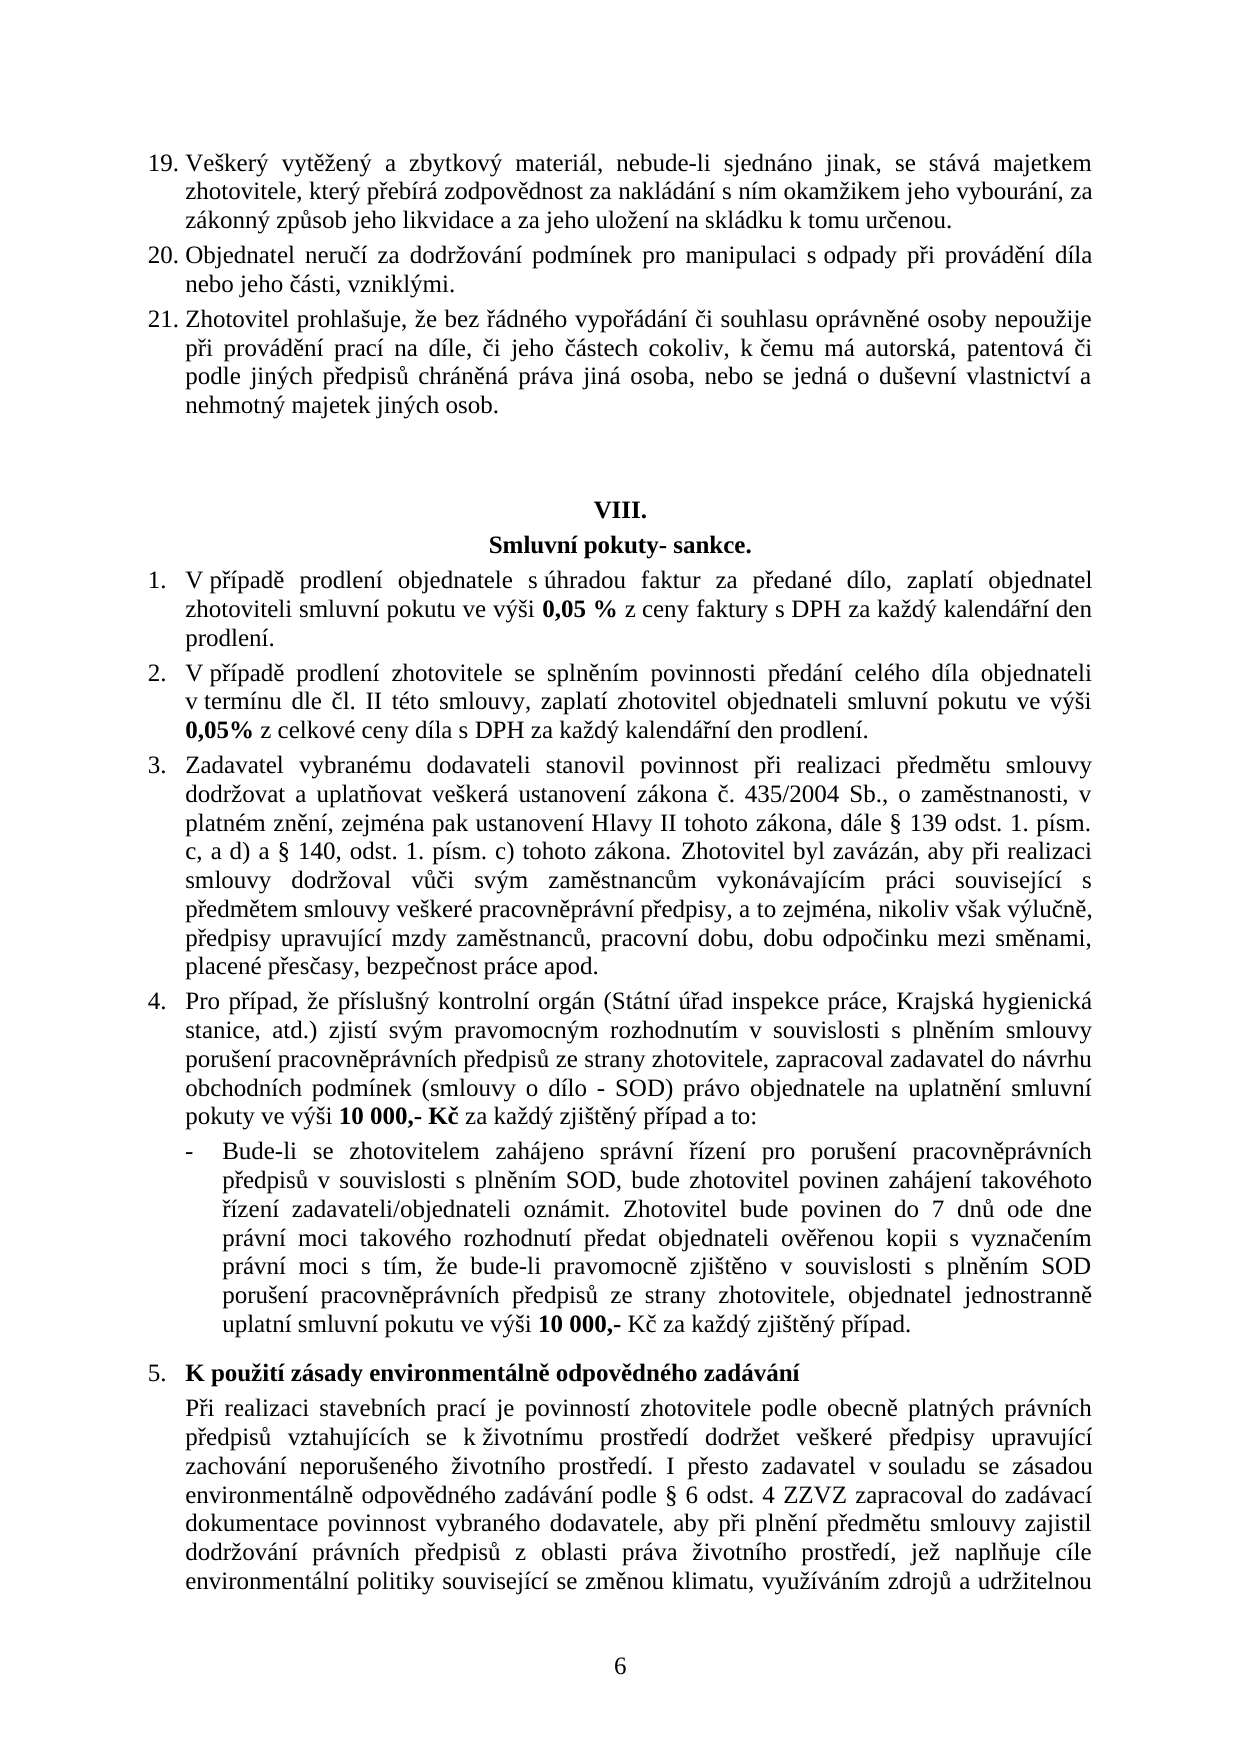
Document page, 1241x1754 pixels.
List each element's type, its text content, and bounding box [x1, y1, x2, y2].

list Objednatel neručí za dodržování podmínek pro manipulaci s odpady při provádění díla nebo jeho části, vzniklými. [148, 240, 1093, 298]
list V případě prodlení zhotovitele se splněním povinnosti předání celého díla objednateli v termínu dle čl. II této smlouvy, zaplatí zhotovitel objednateli smluvní pokutu ve výši 0,05% z celkové ceny díla s DPH za každý kalendářní den prodlení. [148, 658, 1093, 744]
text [185, 1393, 1093, 1595]
list V případě prodlení objednatele s úhradou faktur za předané dílo, zaplatí objednatel zhotoviteli smluvní pokutu ve výši 0,05 % z ceny faktury s DPH za každý kalendářní den prodlení. [148, 565, 1093, 651]
list K použití zásady environmentálně odpovědného zadávání [148, 1358, 1093, 1387]
list Bude-li se zhotovitelem zahájeno správní řízení pro porušení pracovněprávních předpisů v souvislosti s plněním SOD, bude zhotovitel povinen zahájení takovéhoto řízení zadavateli/objednateli oznámit. Zhotovitel bude povinen do 7 dnů ode dne právní moci takového rozhodnutí předat objednateli ověřenou kopii s vyznačením právní moci s tím, že bude-li pravomocně zjištěno v souvislosti s plněním SOD porušení pracovněprávních předpisů ze strany zhotovitele, objednatel jednostranně uplatní smluvní pokutu ve výši 10 000,- Kč za každý zjištěný případ. [185, 1136, 1093, 1338]
text Smluvní pokuty- sankce. [148, 530, 1093, 559]
text VIII. [148, 495, 1093, 524]
list Pro případ, že příslušný kontrolní orgán (Státní úřad inspekce práce, Krajská hygienická stanice, atd.) zjistí svým pravomocným rozhodnutím v souvislosti s plněním smlouvy porušení pracovněprávních předpisů ze strany zhotovitele, zapracoval zadavatel do návrhu obchodních podmínek (smlouvy o dílo - SOD) právo objednatele na uplatnění smluvní pokuty ve výši 10 000,- Kč za každý zjištěný případ a to: [148, 986, 1093, 1130]
list Zhotovitel prohlašuje, že bez řádného vypořádání či souhlasu oprávněné osoby nepoužije při provádění prací na díle, či jeho částech cokoliv, k čemu má autorská, patentová či podle jiných předpisů chráněná práva jiná osoba, nebo se jedná o duševní vlastnictví a nehmotný majetek jiných osob. [148, 304, 1093, 419]
list Zadavatel vybranému dodavateli stanovil povinnost při realizaci předmětu smlouvy dodržovat a uplatňovat veškerá ustanovení zákona č. 435/2004 Sb., o zaměstnanosti, v platném znění, zejména pak ustanovení Hlavy II tohoto zákona, dále § 139 odst. 1. písm. c, a d) a § 140, odst. 1. písm. c) tohoto zákona. Zhotovitel byl zavázán, aby při realizaci smlouvy dodržoval vůči svým zaměstnancům vykonávajícím práci související s předmětem smlouvy veškeré pracovněprávní předpisy, a to zejména, nikoliv však výlučně, předpisy upravující mzdy zaměstnanců, pracovní dobu, dobu odpočinku mezi směnami, placené přesčasy, bezpečnost práce apod. [148, 750, 1093, 980]
list Veškerý vytěžený a zbytkový materiál, nebude-li sjednáno jinak, se stává majetkem zhotovitele, který přebírá zodpovědnost za nakládání s ním okamžikem jeho vybourání, za zákonný způsob jeho likvidace a za jeho uložení na skládku k tomu určenou. [148, 148, 1093, 234]
